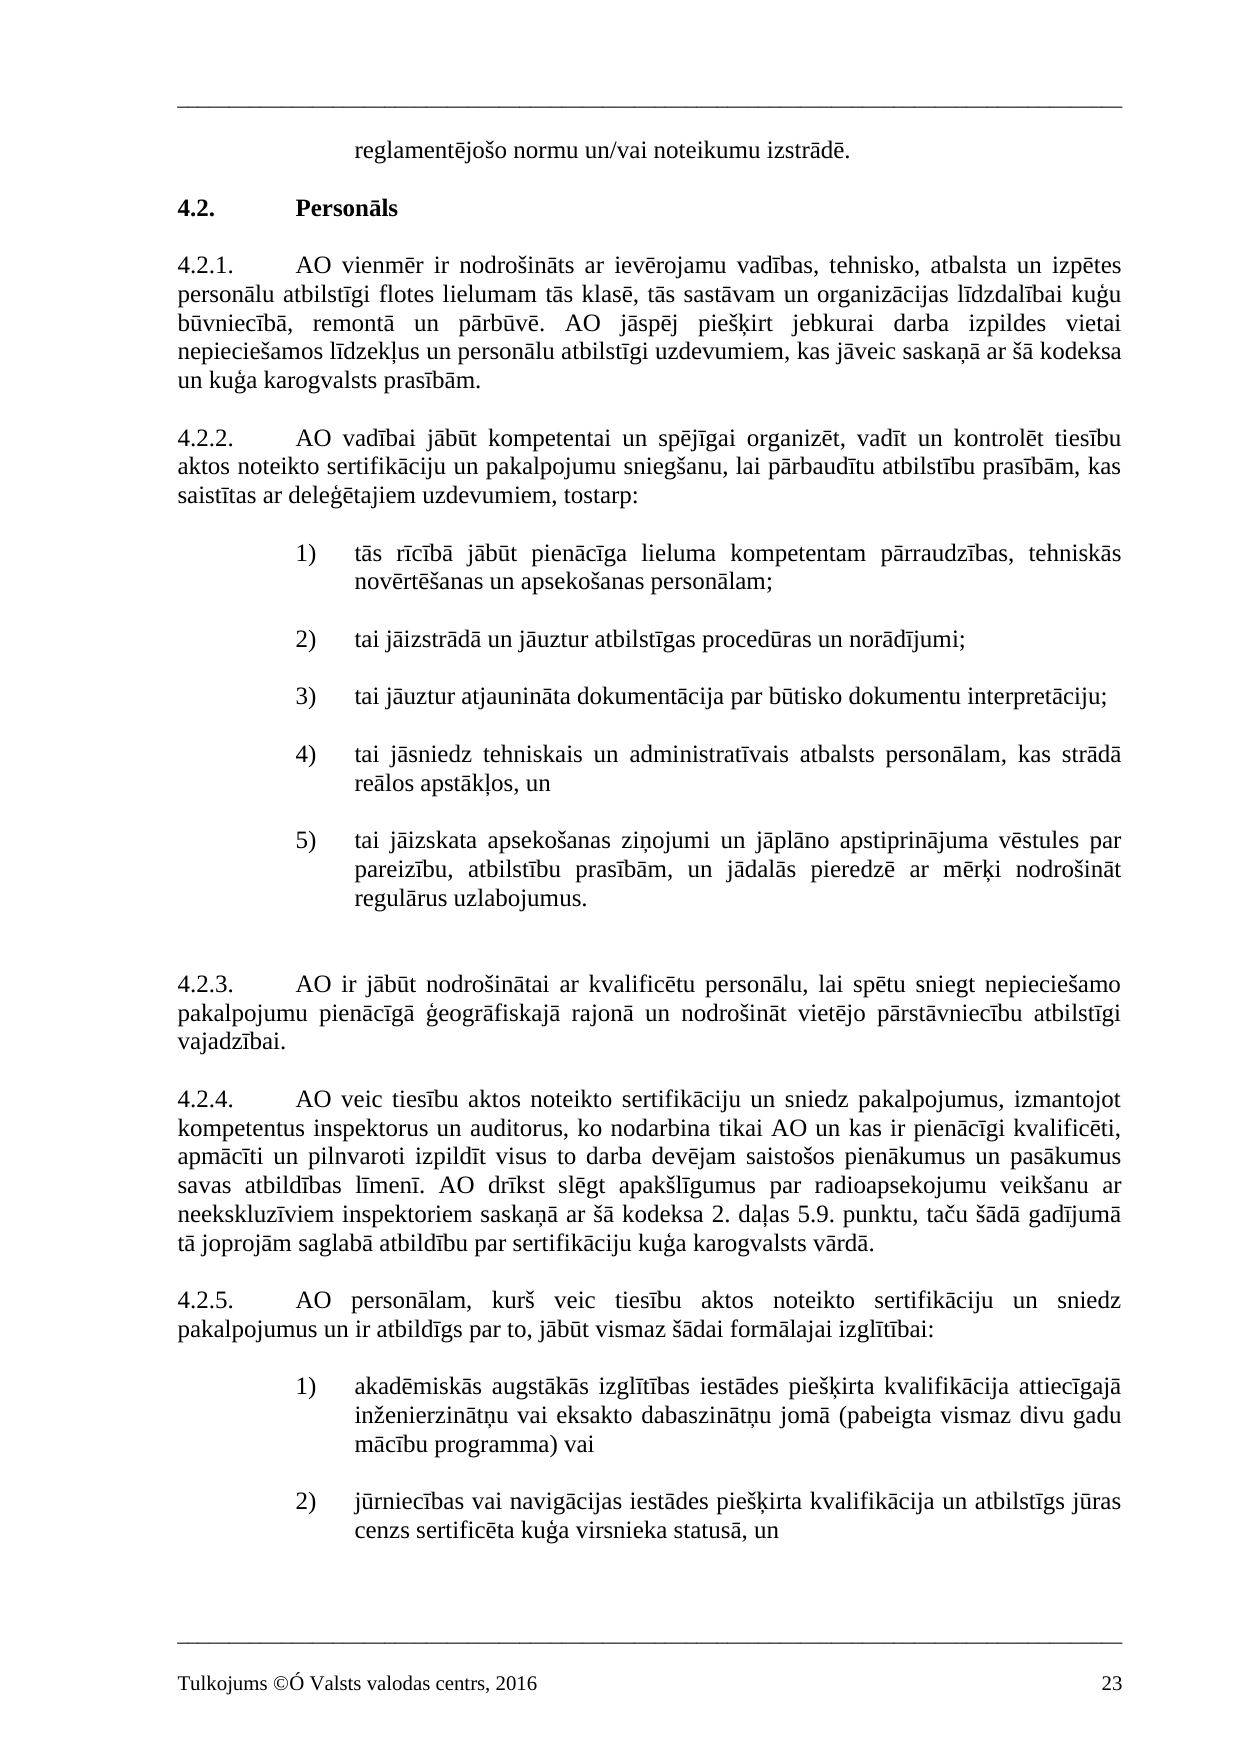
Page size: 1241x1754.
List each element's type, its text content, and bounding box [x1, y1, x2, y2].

list tai jāsniedz tehniskais un administratīvais atbalsts personālam, kas strādā reālos apstākļos, un [295, 739, 1122, 796]
text 4.2.3. AO ir jābūt nodrošinātai ar kvalificētu personālu, lai spētu sniegt nepieciešamo pakalpojumu pienācīgā ģeogrāfiskajā rajonā un nodrošināt vietējo pārstāvniecību atbilstīgi vajadzībai. [177, 969, 1122, 1055]
text 4.2.5. AO personālam, kurš veic tiesību aktos noteikto sertifikāciju un sniedz pakalpojumus un ir atbildīgs par to, jābūt vismaz šādai formālajai izglītībai: [177, 1285, 1122, 1343]
list tai jāuztur atjaunināta dokumentācija par būtisko dokumentu interpretāciju; [295, 681, 1122, 710]
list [295, 135, 1122, 164]
text 4.2.4. AO veic tiesību aktos noteikto sertifikāciju un sniedz pakalpojumus, izmantojot kompetentus inspektorus un auditorus, ko nodarbina tikai AO un kas ir pienācīgi kvalificēti, apmācīti un pilnvaroti izpildīt visus to darba devējam saistošos pienākumus un pasākumus savas atbildības līmenī. AO drīkst slēgt apakšlīgumus par radioapsekojumu veikšanu ar neekskluzīviem inspektoriem saskaņā ar šā kodeksa 2. daļas 5.9. punktu, taču šādā gadījumā tā joprojām saglabā atbildību par sertifikāciju kuģa karogvalsts vārdā. [177, 1084, 1122, 1256]
list tai jāizskata apsekošanas ziņojumi un jāplāno apstiprinājuma vēstules par pareizību, atbilstību prasībām, un jādalās pieredzē ar mērķi nodrošināt regulārus uzlabojumus. [295, 825, 1122, 911]
text 4.2.2. AO vadībai jābūt kompetentai un spējīgai organizēt, vadīt un kontrolēt tiesību aktos noteikto sertifikāciju un pakalpojumu sniegšanu, lai pārbaudītu atbilstību prasībām, kas saistītas ar deleģētajiem uzdevumiem, tostarp: [177, 423, 1122, 509]
text 4.2.1. AO vienmēr ir nodrošināts ar ievērojamu vadības, tehnisko, atbalsta un izpētes personālu atbilstīgi flotes lielumam tās klasē, tās sastāvam un organizācijas līdzdalībai kuģu būvniecībā, remontā un pārbūvē. AO jāspēj piešķirt jebkurai darba izpildes vietai nepieciešamos līdzekļus un personālu atbilstīgi uzdevumiem, kas jāveic saskaņā ar šā kodeksa un kuģa karogvalsts prasībām. [177, 250, 1122, 394]
list tās rīcībā jābūt pienācīga lieluma kompetentam pārraudzības, tehniskās novērtēšanas un apsekošanas personālam; [295, 538, 1122, 595]
list akadēmiskās augstākās izglītības iestādes piešķirta kvalifikācija attiecīgajā inženierzinātņu vai eksakto dabaszinātņu jomā (pabeigta vismaz divu gadu mācību programma) vai [295, 1371, 1122, 1458]
list tai jāizstrādā un jāuztur atbilstīgas procedūras un norādījumi; [295, 624, 1122, 653]
subtitle 4.2. Personāls [177, 193, 1122, 221]
list jūrniecības vai navigācijas iestādes piešķirta kvalifikācija un atbilstīgs jūras cenzs sertificēta kuģa virsnieka statusā, un [295, 1486, 1122, 1544]
